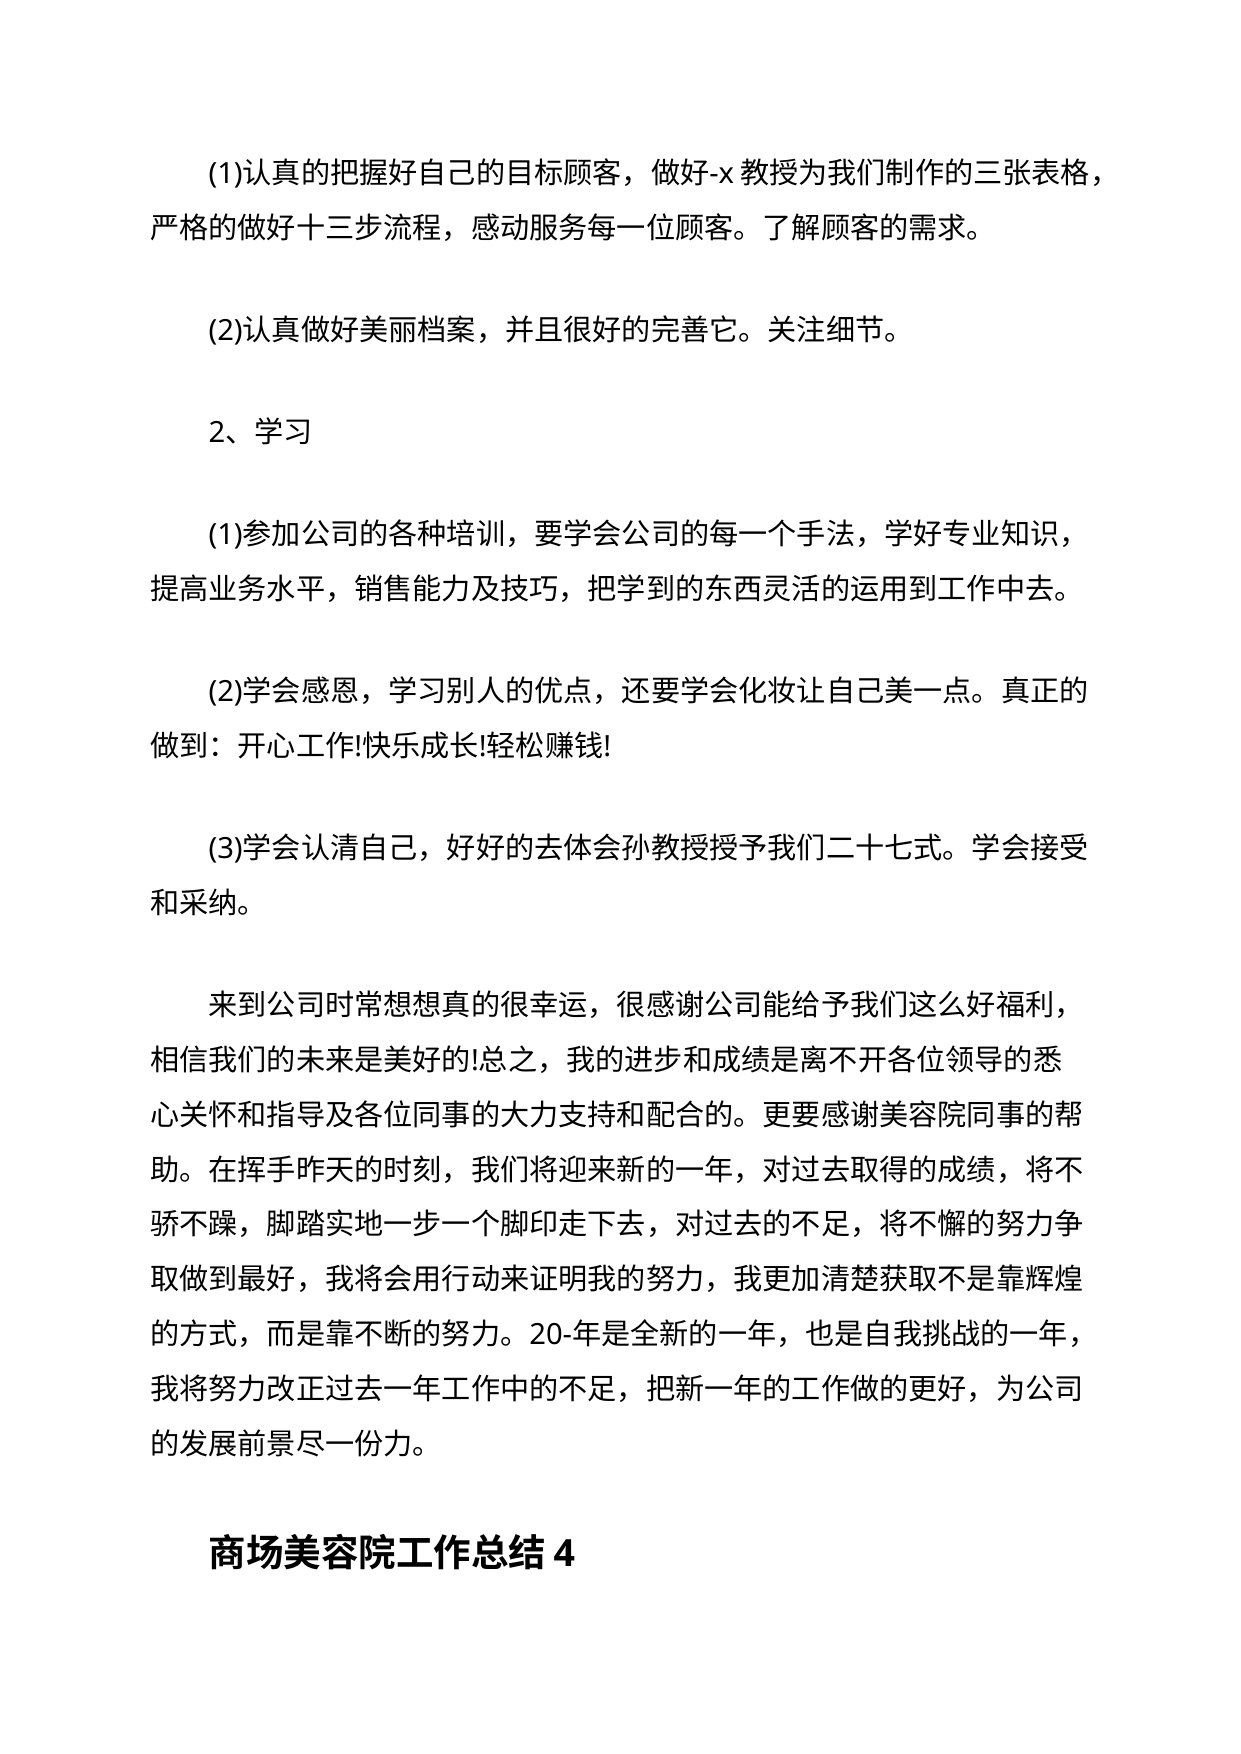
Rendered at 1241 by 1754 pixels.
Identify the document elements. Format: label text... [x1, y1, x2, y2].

text 来到公司时常想想真的很幸运，很感谢公司能给予我们这么好福利，相信我们的未来是美好的!总之，我的进步和成绩是离不开各位领导的悉心关怀和指导及各位同事的大力支持和配合的。更要感谢美容院同事的帮助。在挥手昨天的时刻，我们将迎来新的一年，对过去取得的成绩，将不骄不躁，脚踏实地一步一个脚印走下去，对过去的不足，将不懈的努力争取做到最好，我将会用行动来证明我的努力，我更加清楚获取不是靠辉煌的方式，而是靠不断的努力。20-年是全新的一年，也是自我挑战的一年，我将努力改正过去一年工作中的不足，把新一年的工作做的更好，为公司的发展前景尽一份力。 [150, 981, 1090, 1463]
text (1)认真的把握好自己的目标顾客，做好-x教授为我们制作的三张表格，严格的做好十三步流程，感动服务每一位顾客。了解顾客的需求。 [150, 150, 1090, 247]
text (2)认真做好美丽档案，并且很好的完善它。关注细节。 [150, 307, 1090, 349]
text (2)学会感恩，学习别人的优点，还要学会化妆让自己美一点。真正的做到：开心工作!快乐成长!轻松赚钱! [150, 667, 1090, 765]
text (3)学会认清自己，好好的去体会孙教授授予我们二十七式。学会接受和采纳。 [150, 824, 1090, 922]
text 2、学习 [150, 409, 1090, 451]
text 商场美容院工作总结4 [150, 1522, 1090, 1577]
text (1)参加公司的各种培训，要学会公司的每一个手法，学好专业知识，提高业务水平，销售能力及技巧，把学到的东西灵活的运用到工作中去。 [150, 511, 1090, 608]
